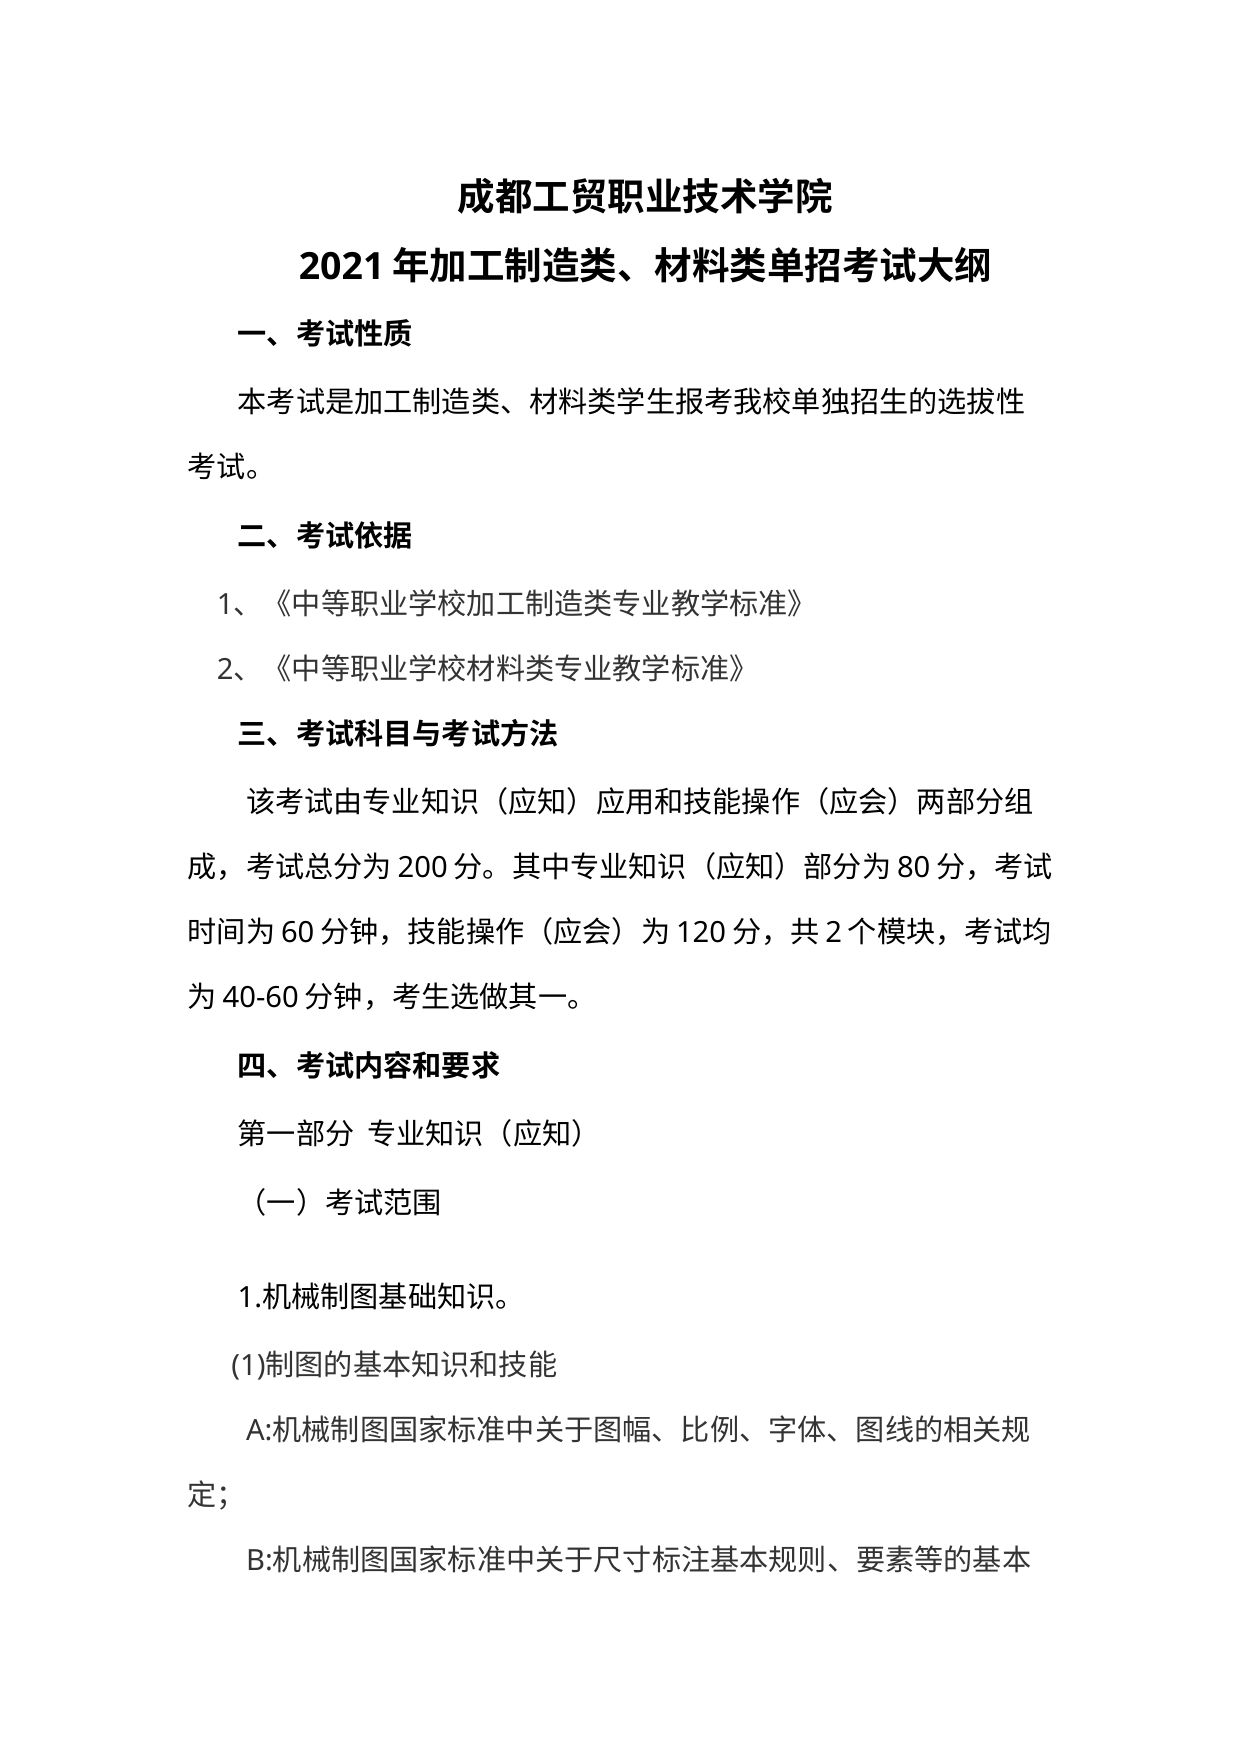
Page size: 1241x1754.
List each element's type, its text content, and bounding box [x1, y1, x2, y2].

text （一）考试范围 [187, 1168, 1053, 1233]
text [187, 1526, 1053, 1591]
text 2、《中等职业学校材料类专业教学标准》 [187, 634, 1053, 699]
text 第一部分 专业知识（应知） [187, 1099, 1053, 1164]
text A:机械制图国家标准中关于图幅、比例、字体、图线的相关规定； [187, 1396, 1053, 1526]
text 四、考试内容和要求 [187, 1031, 1053, 1096]
text 成都工贸职业技术学院 [187, 162, 1053, 227]
text 一、考试性质 [187, 299, 1053, 364]
text 2021年加工制造类、材料类单招考试大纲 [187, 230, 1053, 295]
text 三、考试科目与考试方法 [187, 699, 1053, 764]
text 二、考试依据 [187, 501, 1053, 566]
text (1)制图的基本知识和技能 [187, 1331, 1053, 1396]
text 该考试由专业知识（应知）应用和技能操作（应会）两部分组成，考试总分为200分。其中专业知识（应知）部分为80分，考试时间为60分钟，技能操作（应会）为120分，共2个模块，考试均为40-60分钟，考生选做其一。 [187, 768, 1053, 1028]
text 本考试是加工制造类、材料类学生报考我校单独招生的选拔性考试。 [187, 367, 1053, 497]
text 1.机械制图基础知识。 [187, 1262, 1053, 1327]
text 1、《中等职业学校加工制造类专业教学标准》 [187, 569, 1053, 634]
